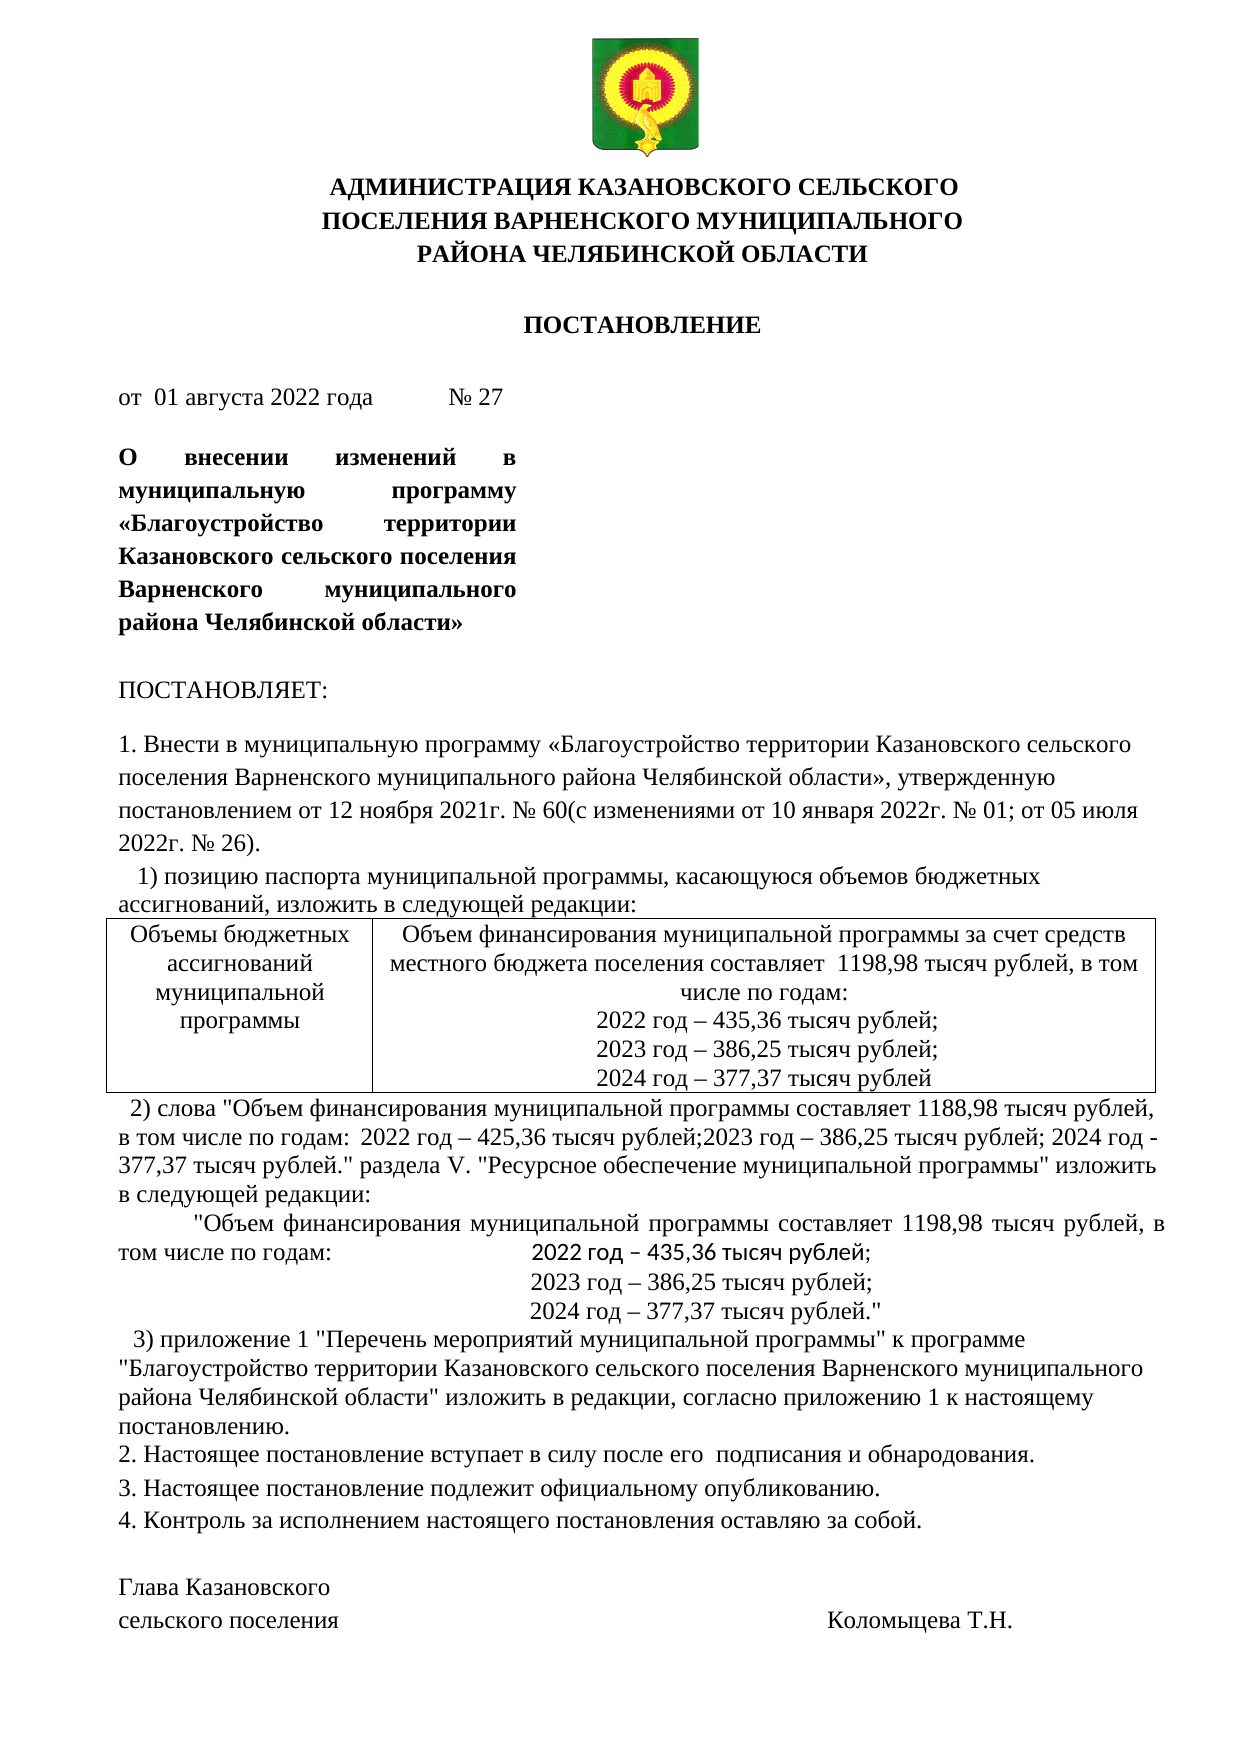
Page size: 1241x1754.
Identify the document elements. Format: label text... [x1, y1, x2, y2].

text ПОСТАНОВЛЕНИЕ [118, 311, 1166, 339]
text 1. Внести в муниципальную программу «Благоустройство территории Казановского сельского поселения Варненского муниципального района Челябинской области», утвержденную постановлением от 12 ноября 2021г. № 60(с изменениями от 10 января 2022г. № 01; от 05 июля 2022г. № 26). [118, 729, 1166, 856]
text сельского поселения Коломыцева Т.Н. [118, 1605, 1166, 1633]
list 4. Контроль за исполнением настоящего постановления оставляю за собой. [118, 1506, 1166, 1534]
text 1) позицию паспорта муниципальной программы, касающуюся объемов бюджетных ассигнований, изложить в следующей редакции: [118, 861, 1166, 918]
text 3) приложение 1 "Перечень мероприятий муниципальной программы" к программе "Благоустройство территории Казановского сельского поселения Варненского муниципального района Челябинской области" изложить в редакции, согласно приложению 1 к настоящему постановлению. [118, 1324, 1166, 1439]
text 2023 год – 386,25 тысяч рублей; [118, 1267, 1166, 1296]
text ПОСТАНОВЛЯЕТ: [118, 675, 1166, 703]
text АДМИНИСТРАЦИЯ КАЗАНОВСКОГО СЕЛЬСКОГО [118, 172, 1166, 201]
text О внесении изменений в муниципальную программу «Благоустройство территории Казановского сельского поселения Варненского муниципального района Челябинской области» [118, 442, 517, 636]
picture [592, 37, 699, 157]
text 2024 год – 377,37 тысяч рублей." [118, 1296, 1166, 1324]
text 2. Настоящее постановление вступает в силу после его подписания и обнародования. [118, 1439, 1166, 1468]
text РАЙОНА ЧЕЛЯБИНСКОЙ ОБЛАСТИ [118, 239, 1166, 268]
text "Объем финансирования муниципальной программы составляет 1198,98 тысяч рублей, в том числе по годам: 2022 год – 435,36 тысяч рублей; [118, 1208, 1166, 1267]
text 2) слова "Объем финансирования муниципальной программы составляет 1188,98 тысяч рублей, [118, 1093, 1166, 1122]
text ПОСЕЛЕНИЯ ВАРНЕНСКОГО МУНИЦИПАЛЬНОГО [118, 206, 1166, 235]
table_header Объемы бюджетных ассигнований муниципальной программы [107, 919, 372, 1092]
text в том числе по годам: 2022 год – 425,36 тысяч рублей;2023 год – 386,25 тысяч рублей; 2024 год -377,37 тысяч рублей." раздела V. "Ресурсное обеспечение муниципальной программы" изложить в следующей редакции: [118, 1122, 1166, 1208]
table_header от 01 августа 2022 года № 27 [107, 382, 694, 414]
table_header Объем финансирования муниципальной программы за счет средств местного бюджета поселения составляет 1198,98 тысяч рублей, в том числе по годам: 2022 год – 435,36 тысяч рублей; 2023 год – 386,25 тысяч рублей; 2024 год – 377,37 тысяч рублей [373, 919, 1155, 1092]
text Глава Казановского [118, 1572, 1166, 1600]
text 3. Настоящее постановление подлежит официальному опубликованию. [118, 1473, 1166, 1501]
